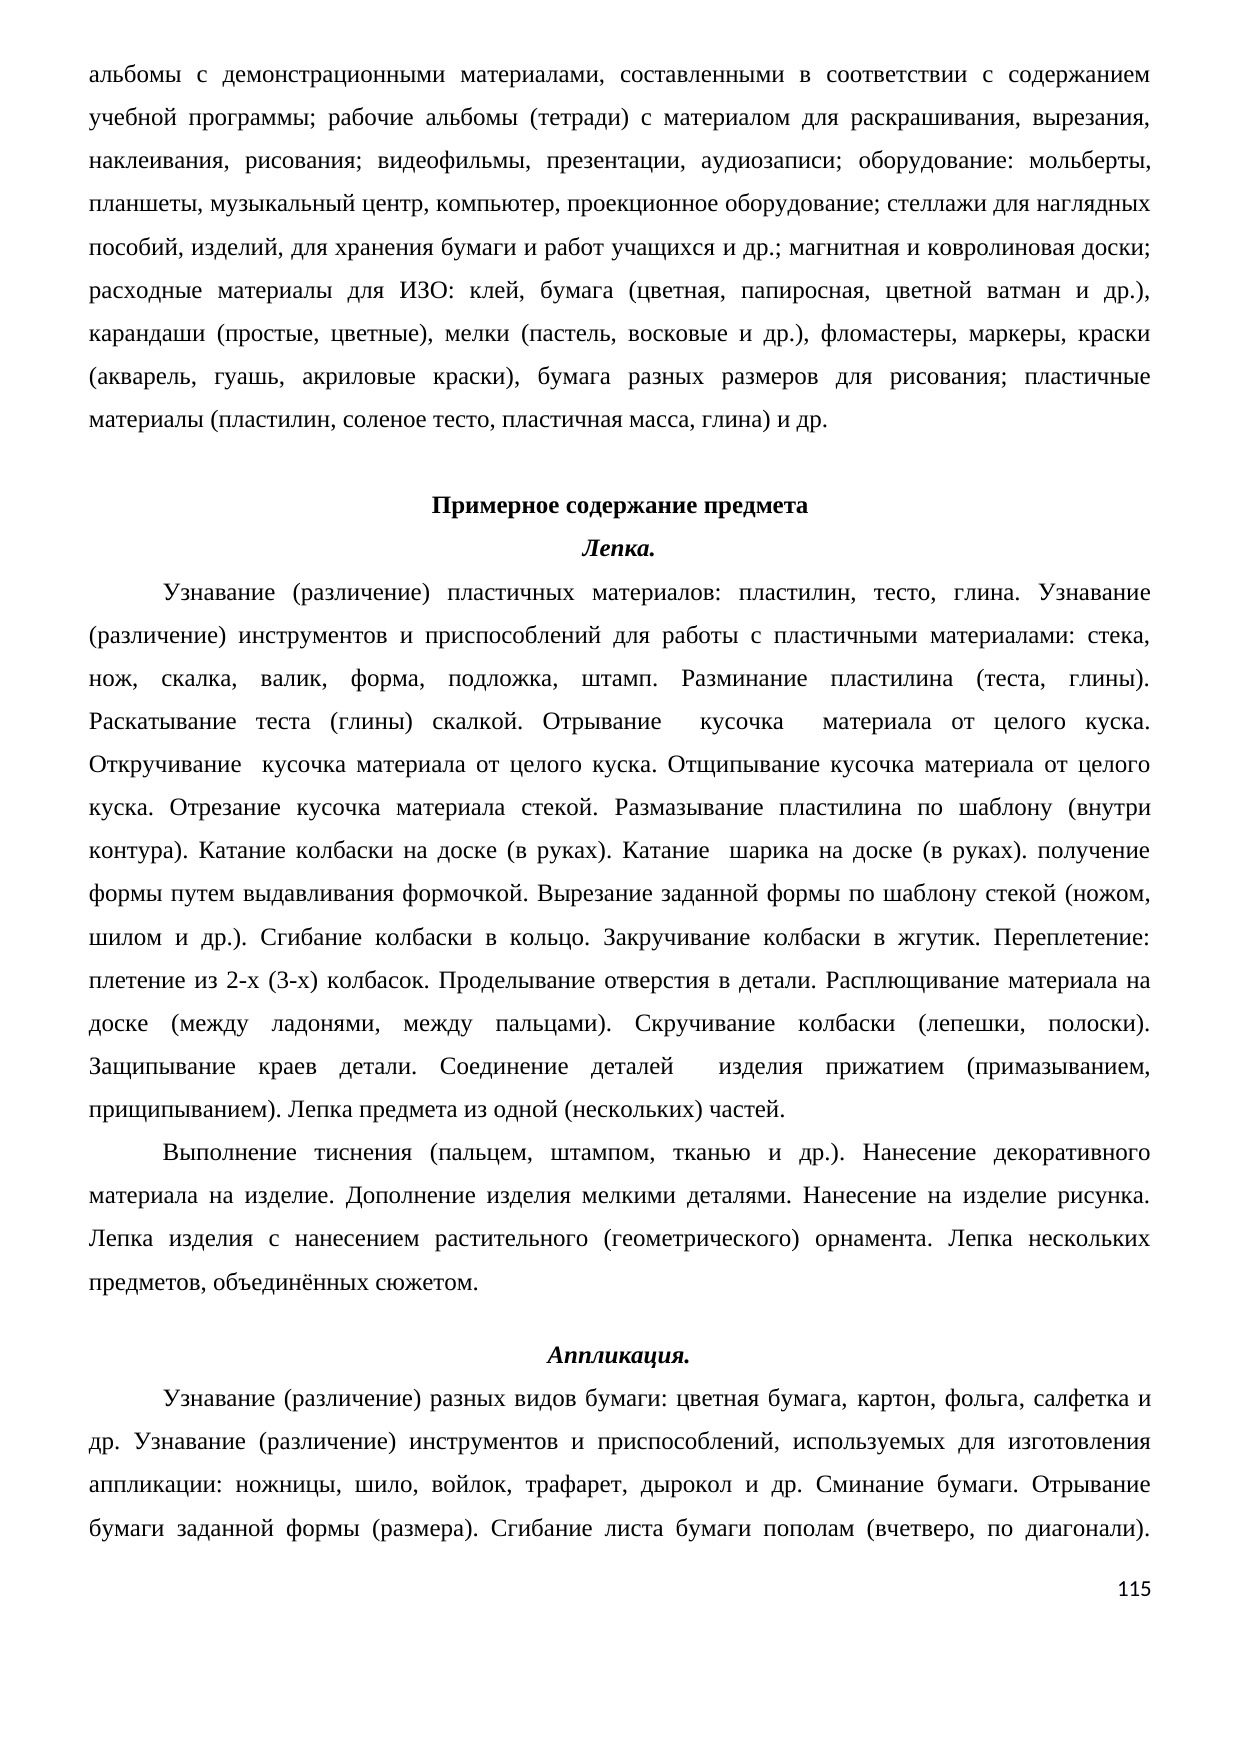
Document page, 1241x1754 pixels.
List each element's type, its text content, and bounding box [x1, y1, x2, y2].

text Узнавание (различение) пластичных материалов: пластилин, тесто, глина. Узнавание (различение) инструментов и приспособлений для работы с пластичными материалами: стека, нож, скалка, валик, форма, подложка, штамп. Разминание пластилина (теста, глины). Раскатывание теста (глины) скалкой. Отрывание кусочка материала от целого куска. Откручивание кусочка материала от целого куска. Отщипывание кусочка материала от целого куска. Отрезание кусочка материала стекой. Размазывание пластилина по шаблону (внутри контура). Катание колбаски на доске (в руках). Катание шарика на доске (в руках). получение формы путем выдавливания формочкой. Вырезание заданной формы по шаблону стекой (ножом, шилом и др.). Сгибание колбаски в кольцо. Закручивание колбаски в жгутик. Переплетение: плетение из 2-х (3-х) колбасок. Проделывание отверстия в детали. Расплющивание материала на доске (между ладонями, между пальцами). Скручивание колбаски (лепешки, полоски). Защипывание краев детали. Соединение деталей изделия прижатием (примазыванием, прищипыванием). Лепка предмета из одной (нескольких) частей. [89, 577, 1152, 1123]
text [89, 1383, 1152, 1541]
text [89, 59, 1152, 433]
text Примерное содержание предмета [89, 490, 1152, 519]
list Выполнение тиснения (пальцем, штампом, тканью и др.). Нанесение декоративного материала на изделие. Дополнение изделия мелкими деталями. Нанесение на изделие рисунка. Лепка изделия с нанесением растительного (геометрического) орнамента. Лепка нескольких предметов, объединённых сюжетом. [89, 1137, 1152, 1295]
text Лепка. [89, 533, 1152, 562]
text Аппликация. [89, 1340, 1152, 1369]
